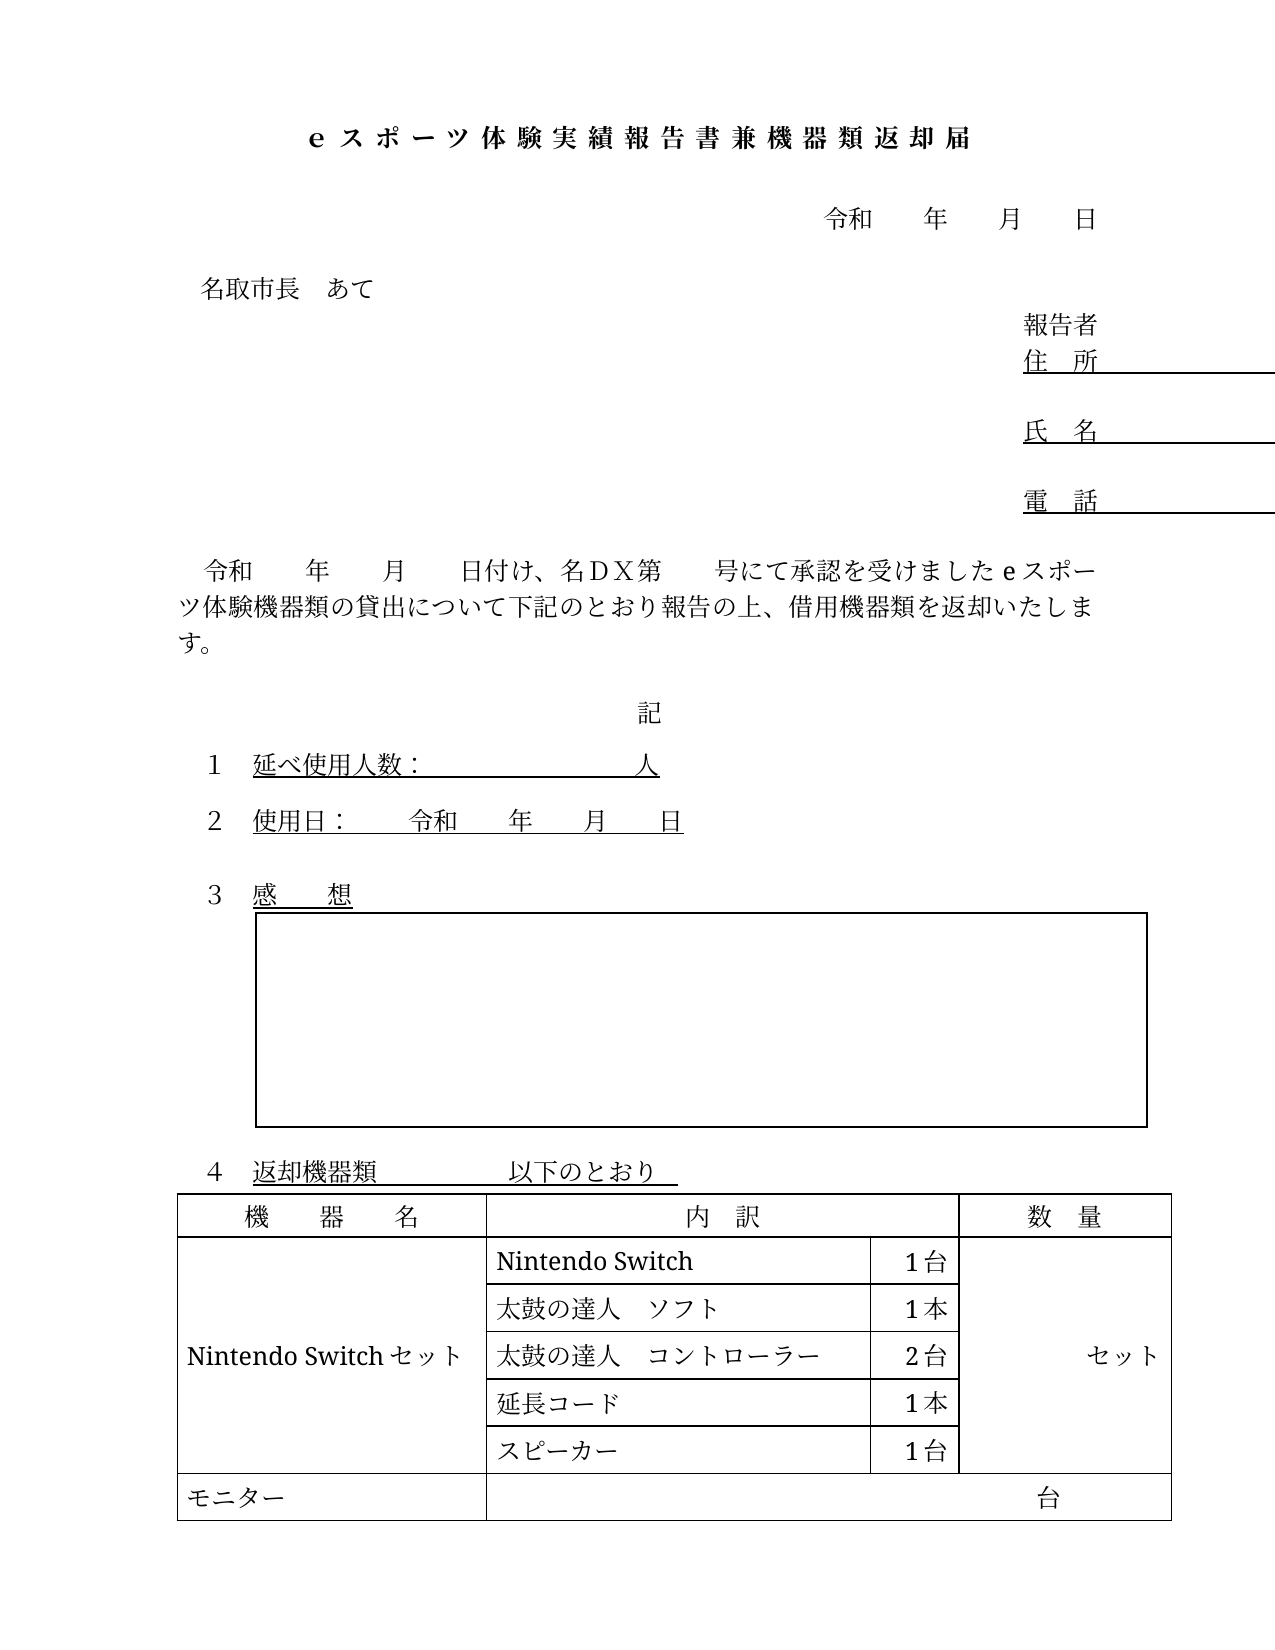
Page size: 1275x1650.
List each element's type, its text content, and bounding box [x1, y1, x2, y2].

text 住 所 [177, 341, 1098, 377]
text 氏 名 [177, 411, 1098, 447]
table_header 内 訳 [487, 1195, 958, 1236]
table_header 機 器 名 [178, 1195, 486, 1236]
table_cell 1本 [871, 1380, 958, 1425]
table_cell Nintendo Switchセット [178, 1238, 486, 1472]
table_cell セット [960, 1238, 1171, 1472]
text 電 話 [177, 481, 1098, 517]
text 報告者 [177, 306, 1098, 341]
table_cell 1台 [871, 1427, 958, 1472]
text ３ 感 想 [177, 876, 1098, 912]
table_cell スピーカー [487, 1427, 870, 1472]
table_cell モニター [178, 1474, 486, 1520]
text 名取市長 あて [177, 269, 1098, 306]
text １ 延べ使用人数： 人 [177, 729, 1098, 786]
table_cell 2台 [871, 1332, 958, 1378]
table_cell 1本 [871, 1285, 958, 1331]
text ２ 使用日： 令和 年 月 日 [177, 786, 1098, 842]
table_cell Nintendo Switch [487, 1238, 870, 1283]
table_cell 太鼓の達人 ソフト [487, 1285, 870, 1331]
text 令和 年 月 日 [177, 199, 1098, 236]
text ４ 返却機器類 以下のとおり [177, 1137, 1098, 1193]
table_cell 台 [487, 1474, 1171, 1520]
table_cell 1台 [871, 1238, 958, 1283]
subtitle 記 [177, 693, 1098, 729]
text ｅスポーツ体験実績報告書兼機器類返却届 [177, 118, 1098, 154]
table_cell 太鼓の達人 コントローラー [487, 1332, 870, 1378]
table_cell 延長コード [487, 1380, 870, 1425]
text 令和 年 月 日付け、名ＤＸ第 号にて承認を受けましたeスポーツ体験機器類の貸出について下記のとおり報告の上、借用機器類を返却いたします。 [177, 551, 1098, 659]
table_header 数 量 [960, 1195, 1171, 1236]
